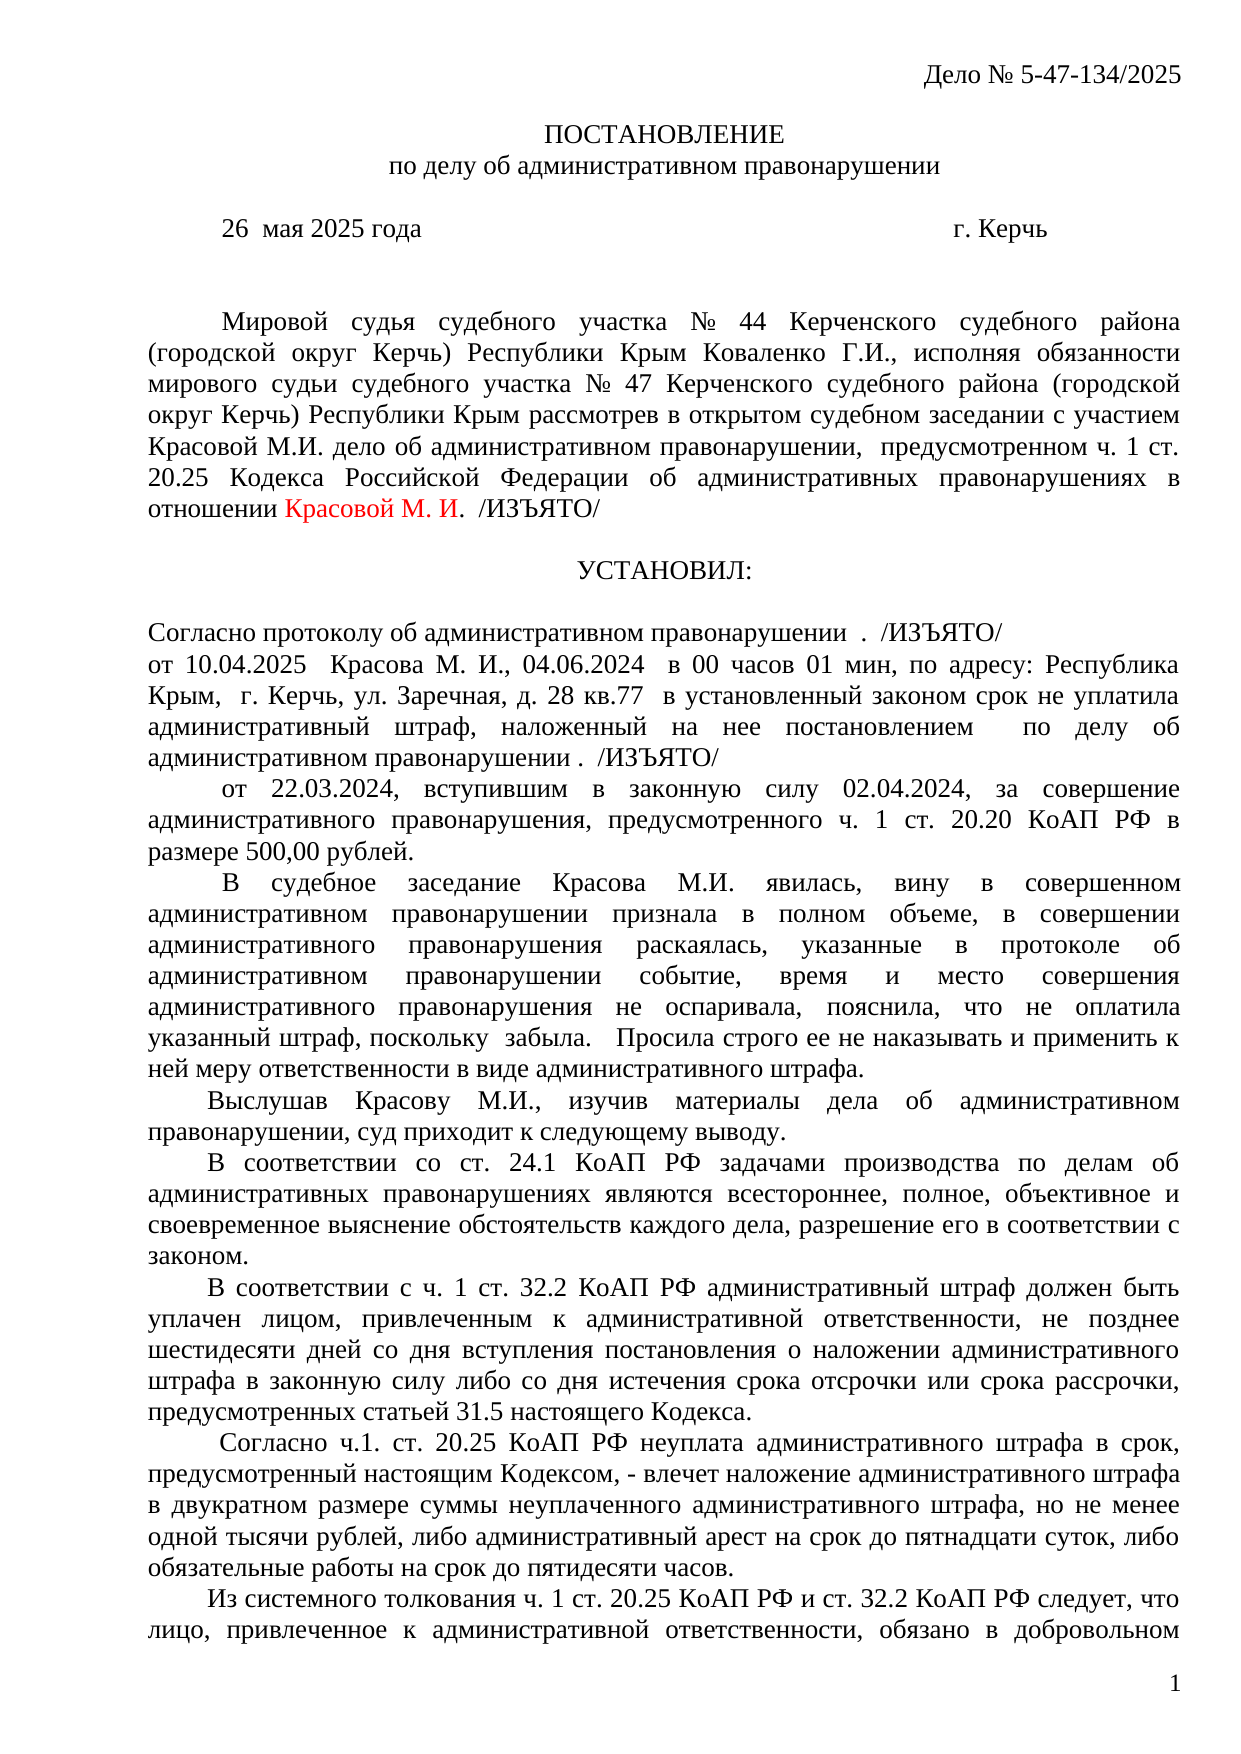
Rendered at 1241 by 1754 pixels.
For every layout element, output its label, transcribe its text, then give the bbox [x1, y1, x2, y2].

text от 22.03.2024, вступившим в законную силу 02.04.2024, за совершение административного правонарушения, предусмотренного ч. 1 ст. 20.20 КоАП РФ в размере 500,00 рублей. [148, 772, 1181, 866]
text Мировой судья судебного участка № 44 Керченского судебного района (городской округ Керчь) Республики Крым Коваленко Г.И., исполняя обязанности мирового судьи судебного участка № 47 Керченского судебного района (городской округ Керчь) Республики Крым рассмотрев в открытом судебном заседании с участием Красовой М.И. дело об административном правонарушении, предусмотренном ч. 1 ст. 20.25 Кодекса Российской Федерации об административных правонарушениях в отношении Красовой М. И. /ИЗЪЯТО/ [148, 305, 1181, 523]
text УСТАНОВИЛ: [148, 554, 1181, 585]
text Согласно ч.1. ст. 20.25 КоАП РФ неуплата административного штрафа в срок, предусмотренный настоящим Кодексом, - влечет наложение административного штрафа в двукратном размере суммы неуплаченного административного штрафа, но не менее одной тысячи рублей, либо административный арест на срок до пятнадцати суток, либо обязательные работы на срок до пятидесяти часов. [148, 1426, 1181, 1582]
text 26 мая 2025 года г. Керчь [148, 212, 1181, 243]
title Дело № 5-47-134/2025 [148, 58, 1181, 89]
text В соответствии с ч. 1 ст. 32.2 КоАП РФ административный штраф должен быть уплачен лицом, привлеченным к административной ответственности, не позднее шестидесяти дней со дня вступления постановления о наложении административного штрафа в законную силу либо со дня истечения срока отсрочки или срока рассрочки, предусмотренных статьей 31.5 настоящего Кодекса. [148, 1271, 1181, 1426]
title ПОСТАНОВЛЕНИЕ [148, 118, 1181, 149]
text В судебное заседание Красова М.И. явилась, вину в совершенном административном правонарушении признала в полном объеме, в совершении административного правонарушения раскаялась, указанные в протоколе об административном правонарушении событие, время и место совершения административного правонарушения не оспаривала, пояснила, что не оплатила указанный штраф, поскольку забыла. Просила строго ее не наказывать и применить к ней меру ответственности в виде административного штрафа. [148, 866, 1181, 1084]
text Согласно протоколу об административном правонарушении . /ИЗЪЯТО/ [148, 617, 1181, 648]
text В соответствии со ст. 24.1 КоАП РФ задачами производства по делам об административных правонарушениях являются всестороннее, полное, объективное и своевременное выяснение обстоятельств каждого дела, разрешение его в соответствии с законом. [148, 1146, 1181, 1271]
text от 10.04.2025 Красова М. И., 04.06.2024 в 00 часов 01 мин, по адресу: Республика Крым, г. Керчь, ул. Заречная, д. 28 кв.77 в установленный законом срок не уплатила административный штраф, наложенный на нее постановлением по делу об административном правонарушении . /ИЗЪЯТО/ [148, 648, 1181, 772]
text Выслушав Красову М.И., изучив материалы дела об административном правонарушении, суд приходит к следующему выводу. [148, 1084, 1181, 1146]
title по делу об административном правонарушении [148, 149, 1181, 181]
